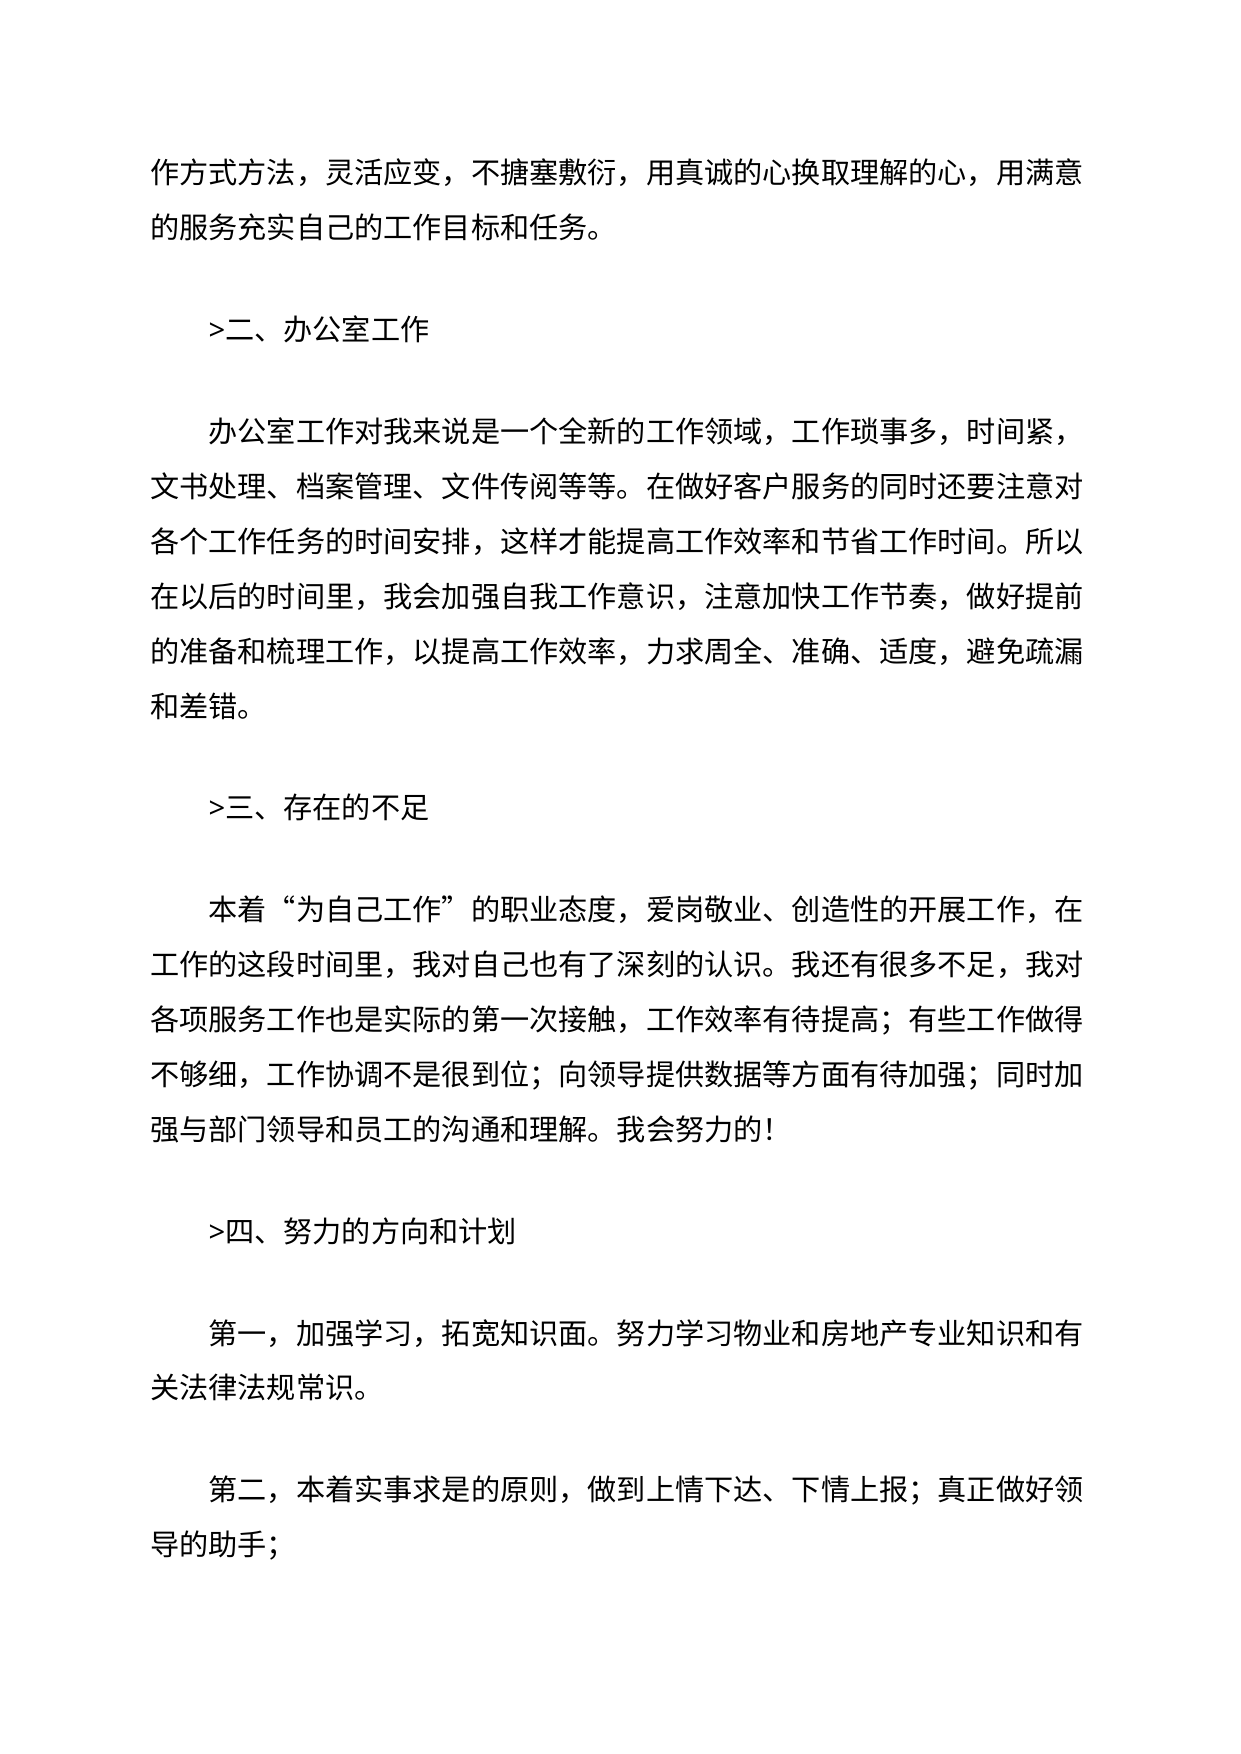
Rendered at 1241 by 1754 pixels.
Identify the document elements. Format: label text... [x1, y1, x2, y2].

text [150, 150, 1090, 247]
text >三、存在的不足 [150, 785, 1090, 827]
text 办公室工作对我来说是一个全新的工作领域，工作琐事多，时间紧，文书处理、档案管理、文件传阅等等。在做好客户服务的同时还要注意对各个工作任务的时间安排，这样才能提高工作效率和节省工作时间。所以在以后的时间里，我会加强自我工作意识，注意加快工作节奏，做好提前的准备和梳理工作，以提高工作效率，力求周全、准确、适度，避免疏漏和差错。 [150, 409, 1090, 725]
text 本着“为自己工作”的职业态度，爱岗敬业、创造性的开展工作，在工作的这段时间里，我对自己也有了深刻的认识。我还有很多不足，我对各项服务工作也是实际的第一次接触，工作效率有待提高；有些工作做得不够细，工作协调不是很到位；向领导提供数据等方面有待加强；同时加强与部门领导和员工的沟通和理解。我会努力的！ [150, 887, 1090, 1149]
text >二、办公室工作 [150, 307, 1090, 349]
text 第一，加强学习，拓宽知识面。努力学习物业和房地产专业知识和有关法律法规常识。 [150, 1310, 1090, 1407]
text 第二，本着实事求是的原则，做到上情下达、下情上报；真正做好领导的助手； [150, 1467, 1090, 1564]
text >四、努力的方向和计划 [150, 1208, 1090, 1251]
